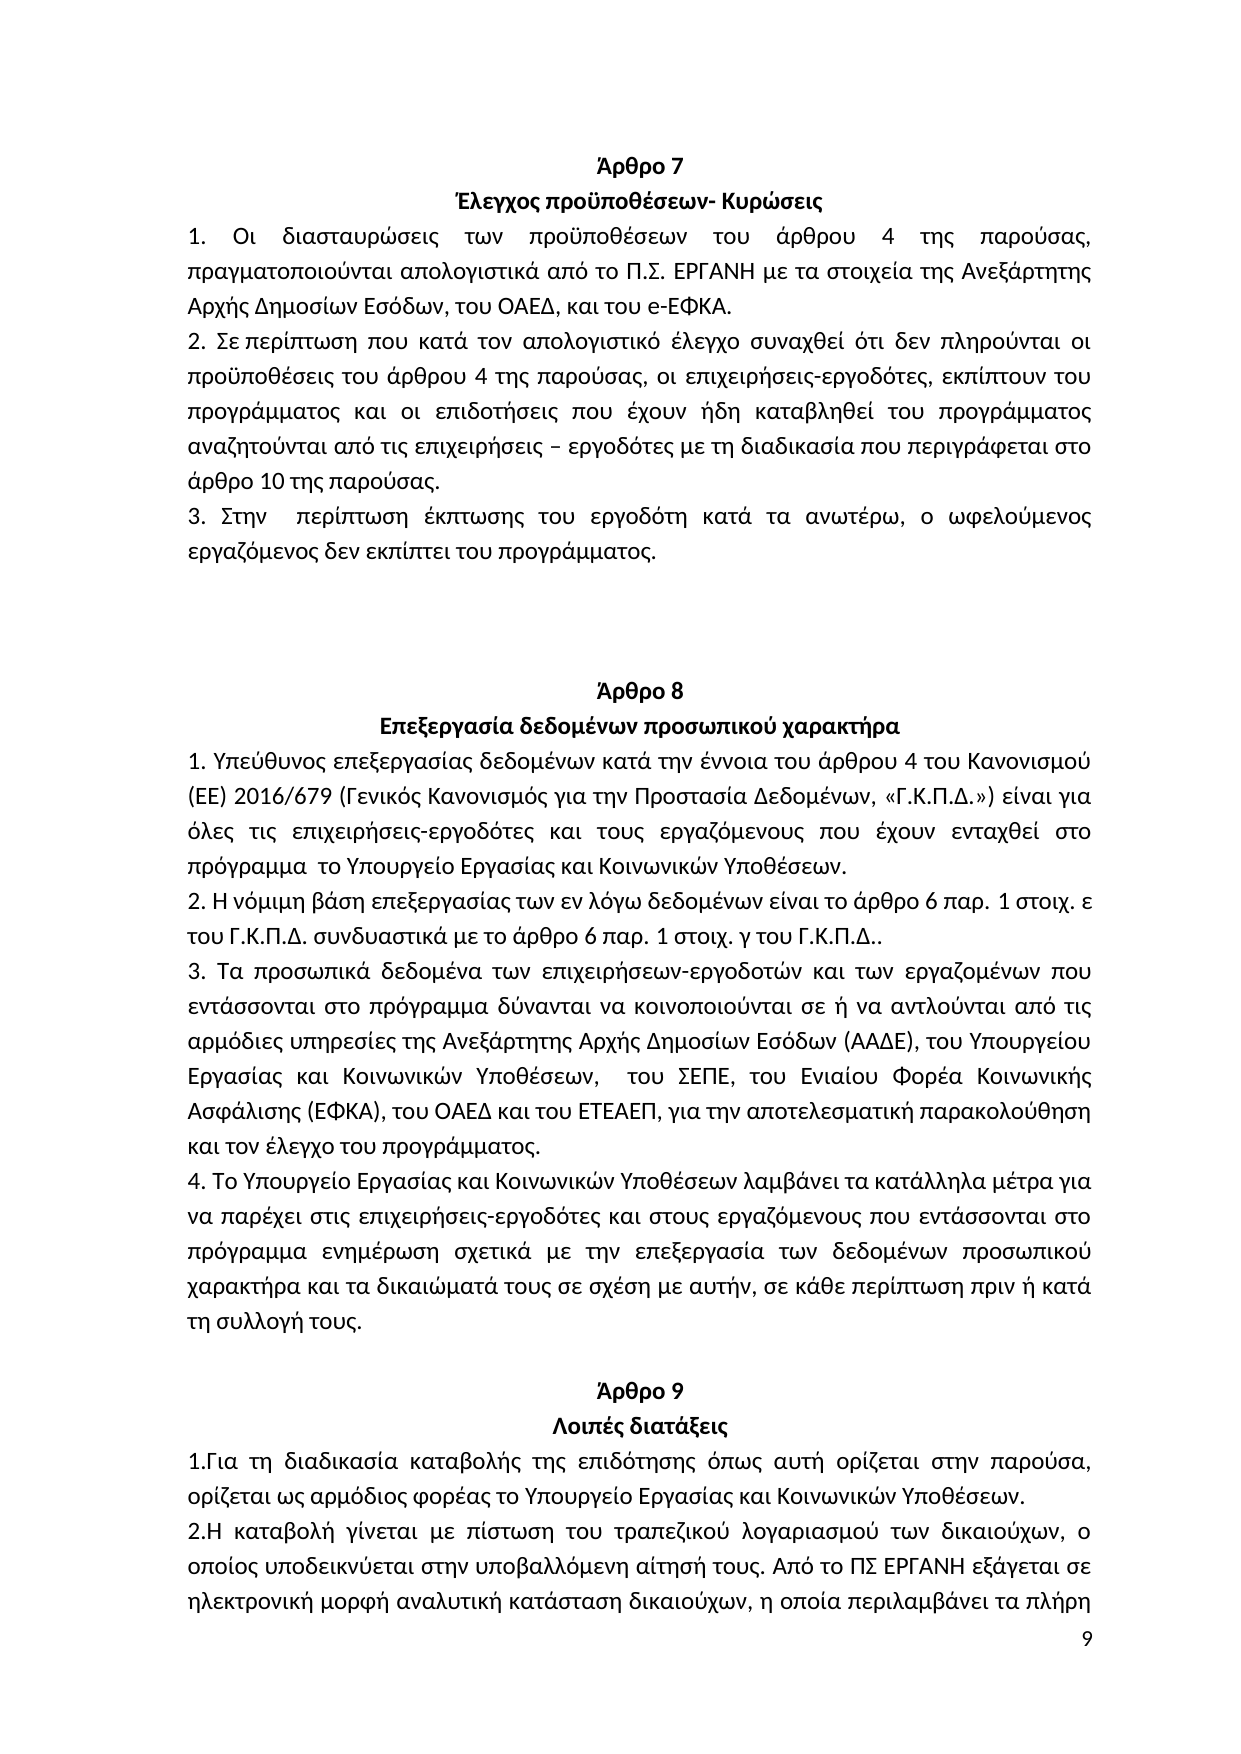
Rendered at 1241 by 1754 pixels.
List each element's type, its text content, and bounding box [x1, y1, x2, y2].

text 3. Στην περίπτωση έκπτωσης του εργοδότη κατά τα ανωτέρω, ο ωφελούμενος εργαζόμενος δεν εκπίπτει του προγράμματος. [187, 500, 1093, 566]
text 2. Σε περίπτωση που κατά τον απολογιστικό έλεγχο συναχθεί ότι δεν πληρούνται οι προϋποθέσεις του άρθρου 4 της παρούσας, οι επιχειρήσεις-εργοδότες, εκπίπτουν του προγράμματος και οι επιδοτήσεις που έχουν ήδη καταβληθεί του προγράμματος αναζητούνται από τις επιχειρήσεις – εργοδότες με τη διαδικασία που περιγράφεται στο άρθρο 10 της παρούσας. [187, 325, 1093, 496]
text 1. Υπεύθυνος επεξεργασίας δεδομένων κατά την έννοια του άρθρου 4 του Κανονισμού (ΕΕ) 2016/679 (Γενικός Κανονισμός για την Προστασία Δεδομένων, «Γ.Κ.Π.Δ.») είναι για όλες τις επιχειρήσεις-εργοδότες και τους εργαζόμενους που έχουν ενταχθεί στο πρόγραμμα το Υπουργείο Εργασίας και Κοινωνικών Υποθέσεων. [187, 745, 1093, 881]
text 3. Τα προσωπικά δεδομένα των επιχειρήσεων-εργοδοτών και των εργαζομένων που εντάσσονται στο πρόγραμμα δύνανται να κοινοποιούνται σε ή να αντλούνται από τις αρμόδιες υπηρεσίες της Ανεξάρτητης Αρχής Δημοσίων Εσόδων (ΑΑΔΕ), του Υπουργείου Εργασίας και Κοινωνικών Υποθέσεων, του ΣΕΠΕ, του Ενιαίου Φορέα Κοινωνικής Ασφάλισης (ΕΦΚΑ), του ΟΑΕΔ και του ΕΤΕΑΕΠ, για την αποτελεσματική παρακολούθηση και τον έλεγχο του προγράμματος. [187, 955, 1093, 1161]
text Λοιπές διατάξεις [187, 1410, 1093, 1441]
text 4. Το Υπουργείο Εργασίας και Κοινωνικών Υποθέσεων λαμβάνει τα κατάλληλα μέτρα για να παρέχει στις επιχειρήσεις-εργοδότες και στους εργαζόμενους που εντάσσονται στο πρόγραμμα ενημέρωση σχετικά με την επεξεργασία των δεδομένων προσωπικού χαρακτήρα και τα δικαιώματά τους σε σχέση με αυτήν, σε κάθε περίπτωση πριν ή κατά τη συλλογή τους. [187, 1165, 1093, 1336]
list 1.Για τη διαδικασία καταβολής της επιδότησης όπως αυτή ορίζεται στην παρούσα, ορίζεται ως αρμόδιος φορέας το Υπουργείο Εργασίας και Κοινωνικών Υποθέσεων. [187, 1445, 1093, 1511]
text Άρθρο 9 [187, 1375, 1093, 1406]
text Άρθρο 8 [187, 675, 1093, 706]
list Άρθρο 7 [187, 150, 1093, 181]
text 1. Οι διασταυρώσεις των προϋποθέσεων του άρθρου 4 της παρούσας, πραγματοποιούνται απολογιστικά από το Π.Σ. ΕΡΓΑΝΗ με τα στοιχεία της Ανεξάρτητης Αρχής Δημοσίων Εσόδων, του ΟΑΕΔ, και του e-ΕΦΚΑ. [187, 220, 1093, 321]
text 2. Η νόμιμη βάση επεξεργασίας των εν λόγω δεδομένων είναι το άρθρο 6 παρ. 1 στοιχ. ε του Γ.Κ.Π.Δ. συνδυαστικά με το άρθρο 6 παρ. 1 στοιχ. γ του Γ.Κ.Π.Δ.. [187, 885, 1093, 951]
list Έλεγχος προϋποθέσεων- Κυρώσεις [187, 185, 1093, 216]
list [187, 1515, 1093, 1616]
text Επεξεργασία δεδομένων προσωπικού χαρακτήρα [187, 710, 1093, 741]
